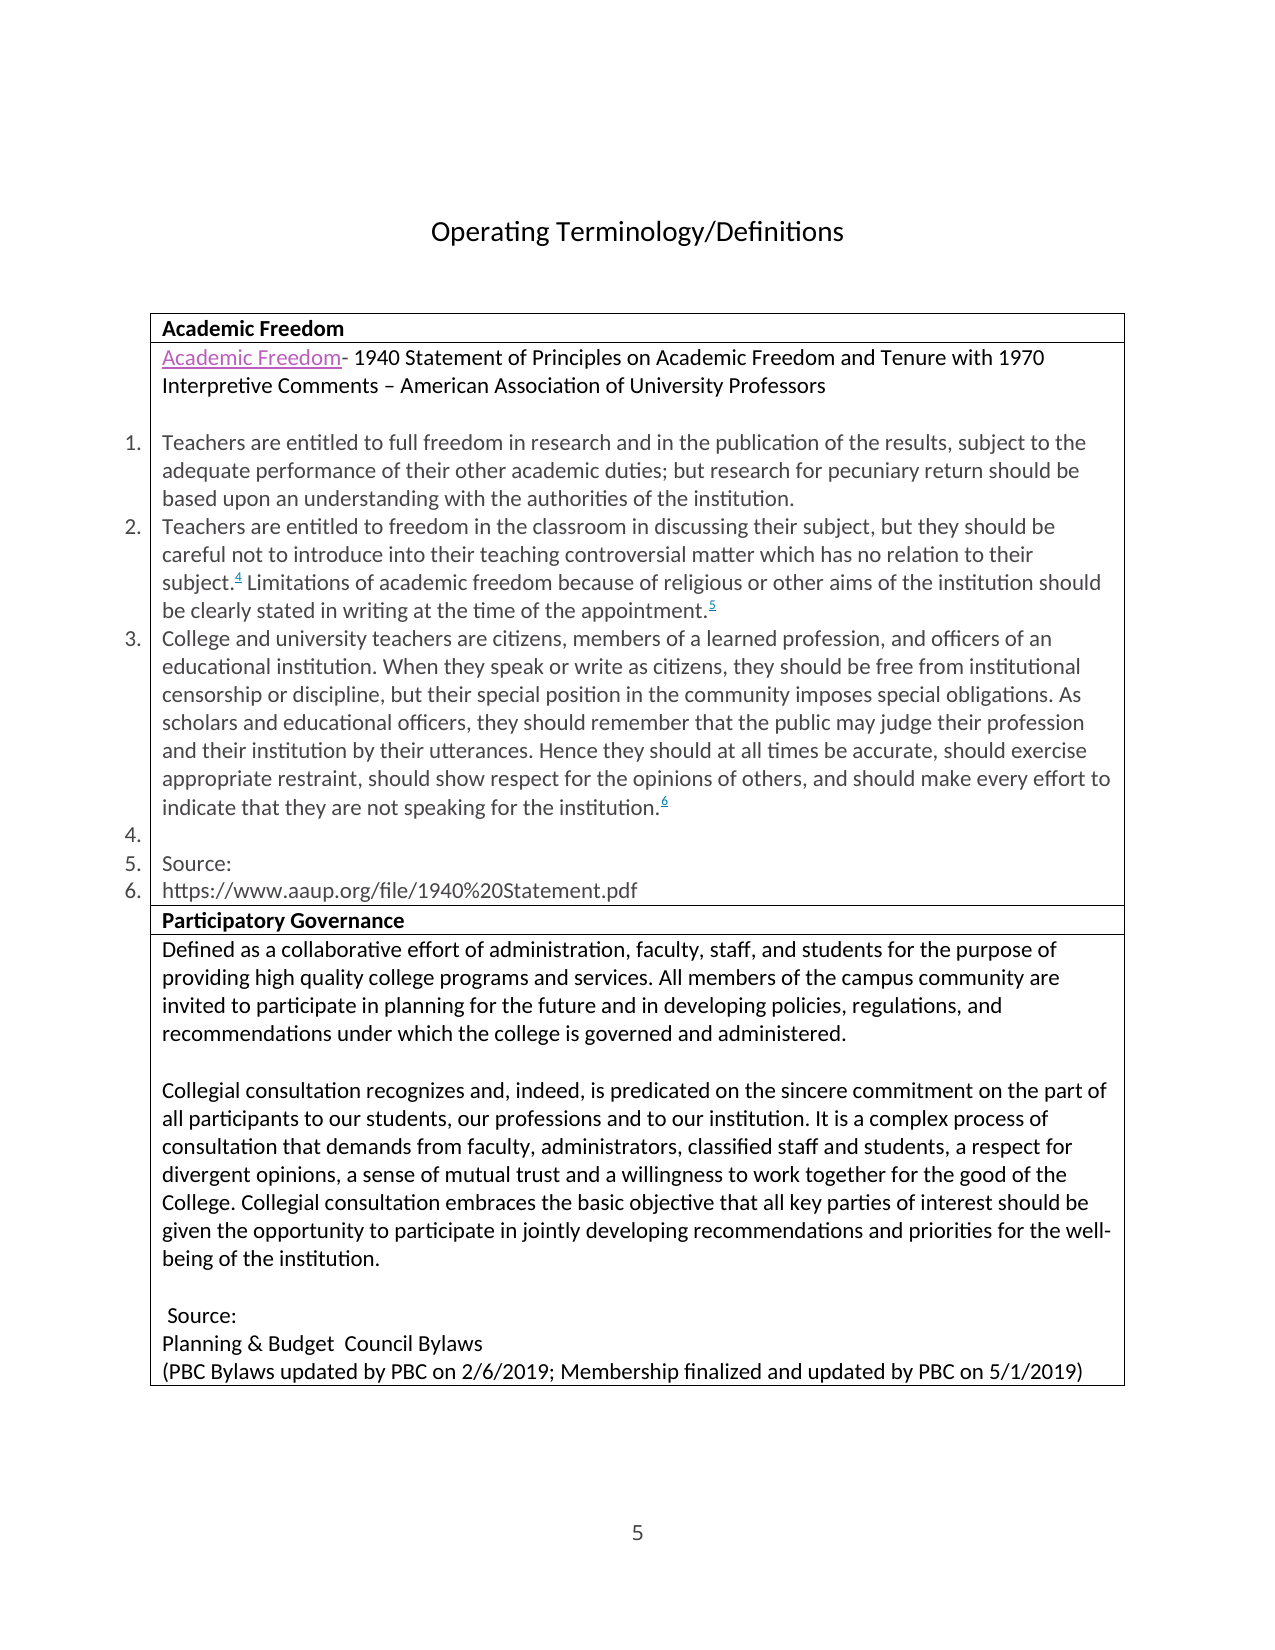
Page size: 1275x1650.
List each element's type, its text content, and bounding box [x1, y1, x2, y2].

table_header Academic Freedom [151, 314, 1124, 342]
table_cell Defined as a collaborative effort of administration, faculty, staff, and students for the purpose of providing high quality college programs and services. All members of the campus community are invited to participate in planning for the future and in developing policies, regulations, and recommendations under which the college is governed and administered. Collegial consultation recognizes and, indeed, is predicated on the sincere commitment on the part of all participants to our students, our professions and to our institution. It is a complex process of consultation that demands from faculty, administrators, classified staff and students, a respect for divergent opinions, a sense of mutual trust and a willingness to work together for the good of the College. Collegial consultation embraces the basic objective that all key parties of interest should be given the opportunity to participate in jointly developing recommendations and priorities for the well-being of the institution. Source: Planning & Budget Council Bylaws (PBC Bylaws updated by PBC on 2/6/2019; Membership finalized and updated by PBC on 5/1/2019) [151, 935, 1124, 1385]
table_cell Academic Freedom- 1940 Statement of Principles on Academic Freedom and Tenure with 1970 Interpretive Comments – American Association of University Professors Teachers are entitled to full freedom in research and in the publication of the results, subject to the adequate performance of their other academic duties; but research for pecuniary return should be based upon an understanding with the authorities of the institution. Teachers are entitled to freedom in the classroom in discussing their subject, but they should be careful not to introduce into their teaching controversial matter which has no relation to their subject.4 Limitations of academic freedom because of religious or other aims of the institution should be clearly stated in writing at the time of the appointment.5 College and university teachers are citizens, members of a learned profession, and officers of an educational institution. When they speak or write as citizens, they should be free from institutional censorship or discipline, but their special position in the community imposes special obligations. As scholars and educational officers, they should remember that the public may judge their profession and their institution by their utterances. Hence they should at all times be accurate, should exercise appropriate restraint, should show respect for the opinions of others, and should make every effort to indicate that they are not speaking for the institution.6 Source: https://www.aaup.org/file/1940%20Statement.pdf [151, 343, 1124, 905]
picture [235, 575, 242, 581]
picture [710, 600, 715, 609]
table_cell Participatory Governance [151, 906, 1124, 934]
text Operating Terminology/Definitions [150, 213, 1125, 248]
